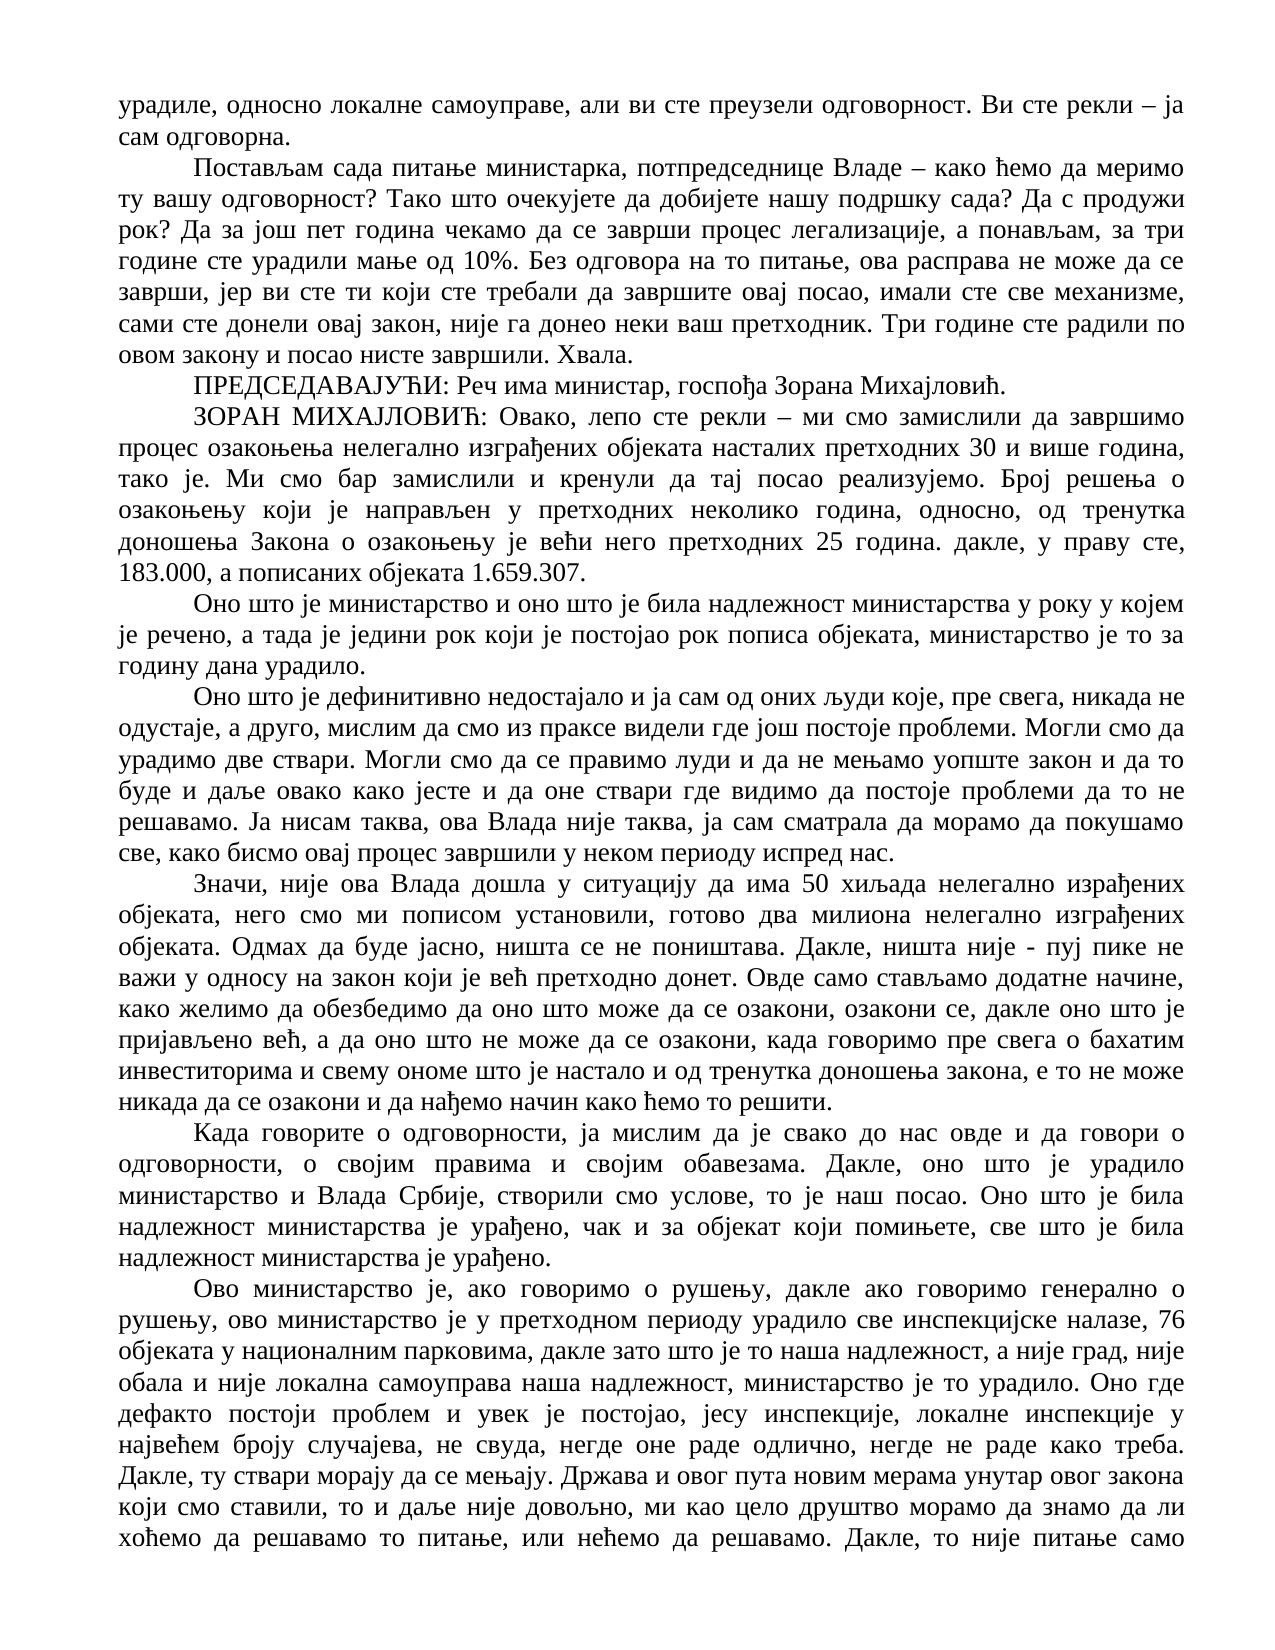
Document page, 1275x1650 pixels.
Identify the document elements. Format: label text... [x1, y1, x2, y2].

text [118, 89, 1186, 151]
text Значи, није ова Влада дошла у ситуацију да има 50 хиљада нелегално израђених објеката, него смо ми пописом установили, готово два милиона нелегално изграђених објеката. Одмах да буде јасно, ништа се не поништава. Дакле, ништа није - пуј пике не важи у односу на закон који је већ претходно донет. Овде само стављамо додатне начине, како желимо да обезбедимо да оно што може да се озакони, озакони се, дакле оно што је пријављено већ, а да оно што не може да се озакони, када говоримо пре свега о бахатим инвеститорима и свему ономе што је настало и од тренутка доношења закона, е то не може никада да се озакони и да нађемо начин како ћемо то решити. [118, 867, 1186, 1116]
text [118, 1272, 1186, 1552]
text Постављам сада питање министарка, потпредседнице Владе – како ћемо да меримо ту вашу одговорност? Тако што очекујете да добијете нашу подршку сада? Да с продужи рок? Да за још пет година чекамо да се заврши процес легализације, а понављам, за три године сте урадили мање од 10%. Без одговора на то питање, ова расправа не може да се заврши, јер ви сте ти који сте требали да завршите овај посао, имали сте све механизме, сами сте донели овај закон, није га донео неки ваш претходник. Три године сте радили по овом закону и посао нисте завршили. Хвала. [118, 151, 1186, 369]
text Када говорите о одговорности, ја мислим да је свако до нас овде и да говори о одговорности, о својим правима и својим обавезама. Дакле, оно што је урадило министарство и Влада Србије, створили смо услове, то је наш посао. Оно што је била надлежност министарства је урађено, чак и за објекат који помињете, све што је била надлежност министарства је урађено. [118, 1116, 1186, 1272]
text Оно што је министарство и оно што је била надлежност министарства у року у којем је речено, а тада је једини рок који је постојао рок пописа објеката, министарство је то за годину дана урадило. [118, 587, 1186, 680]
text Оно што је дефинитивно недостајало и ја сам од оних људи које, пре свега, никада не одустаје, а друго, мислим да смо из праксе видели где још постоје проблеми. Могли смо да урадимо две ствари. Могли смо да се правимо луди и да не мењамо уопште закон и да то буде и даље овако како јесте и да оне ствари где видимо да постоје проблеми да то не решавамо. Ја нисам таква, ова Влада није таква, ја сам сматрала да морамо да покушамо све, како бисмо овај процес завршили у неком периоду испред нас. [118, 680, 1186, 867]
text ПРЕДСЕДАВАЈУЋИ: Реч има министар, госпођа Зорана Михајловић. [118, 369, 1186, 400]
text ЗОРАН МИХАЈЛОВИЋ: Овако, лепо сте рекли – ми смо замислили да завршимо процес озакоњења нелегално изграђених објеката насталих претходних 30 и више година, тако је. Ми смо бар замислили и кренули да тај посао реализујемо. Број решења о озакоњењу који је направљен у претходних неколико година, односно, од тренутка доношења Закона о озакоњењу је већи него претходних 25 година. дакле, у праву сте, 183.000, а пописаних објеката 1.659.307. [118, 400, 1186, 587]
